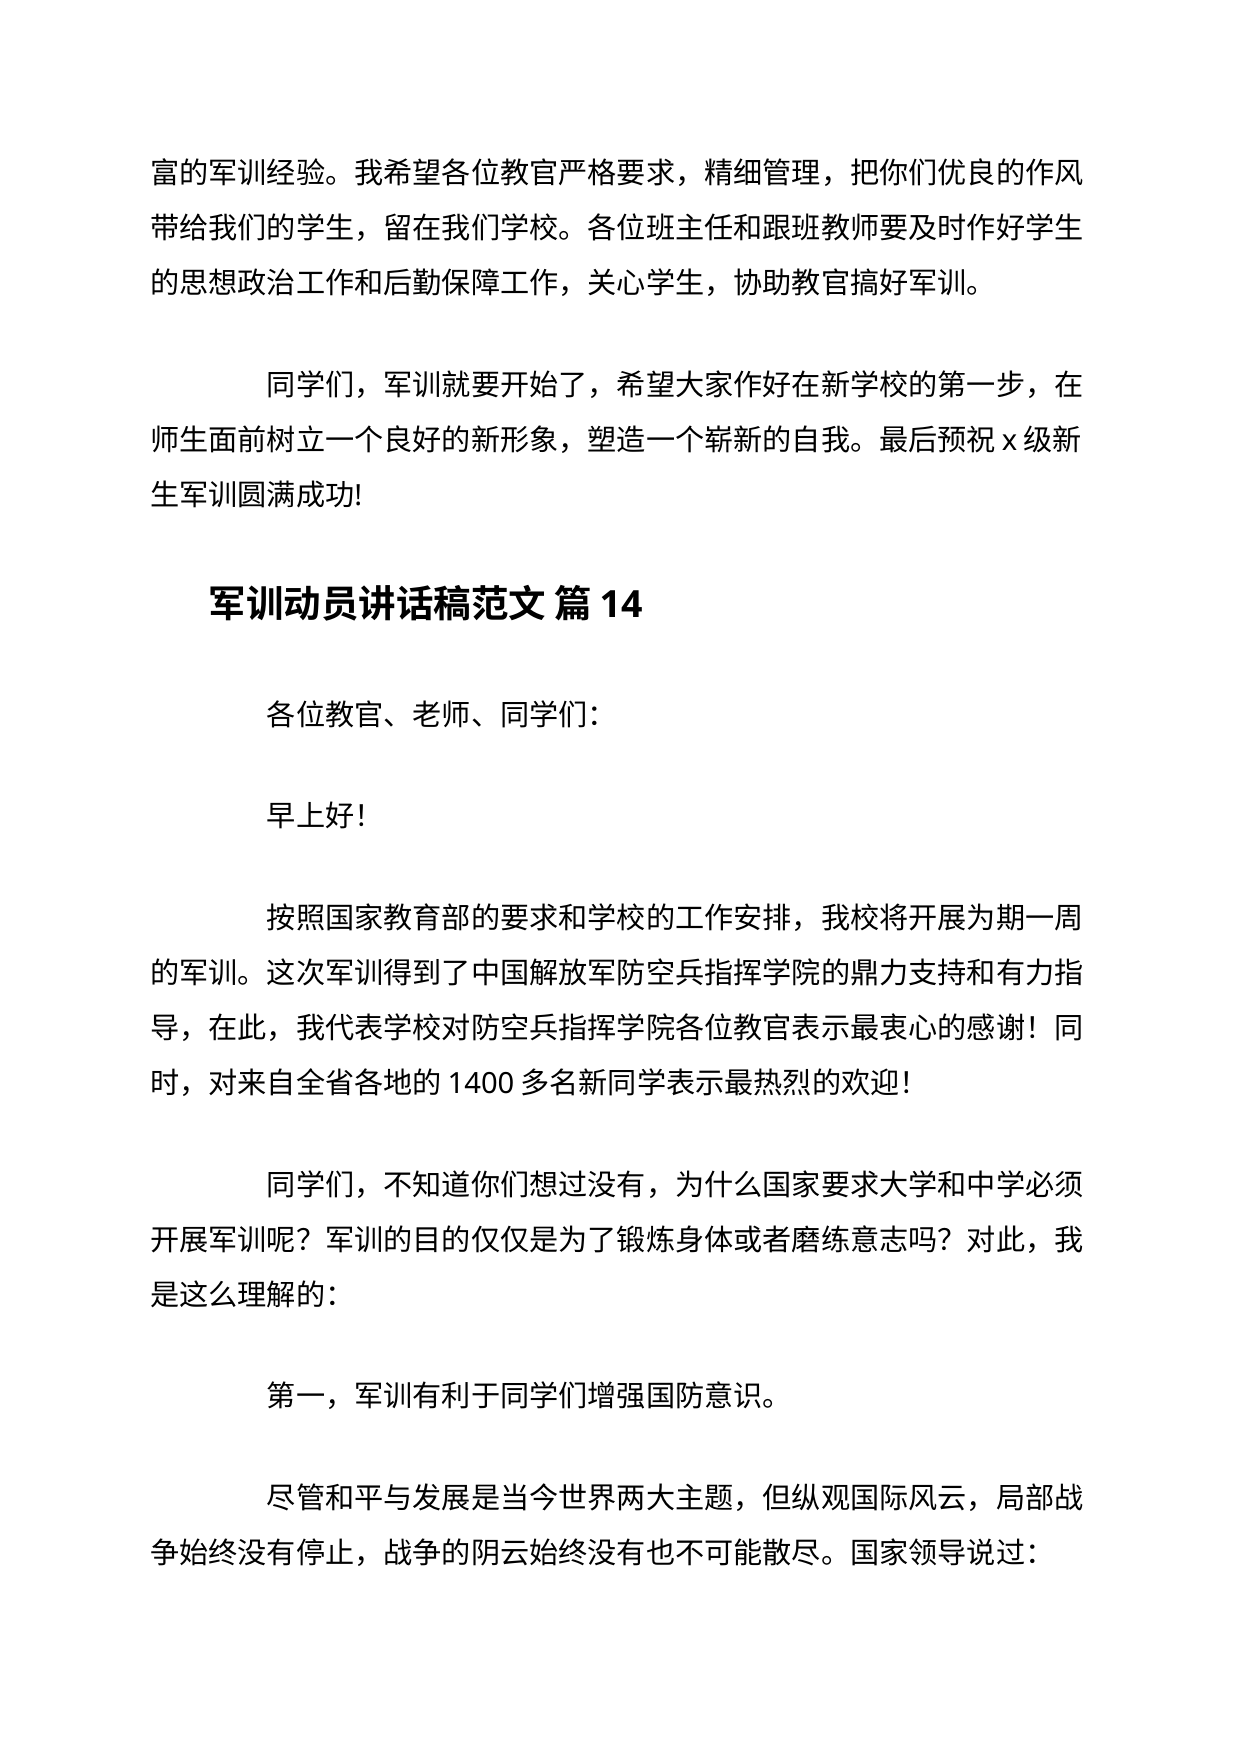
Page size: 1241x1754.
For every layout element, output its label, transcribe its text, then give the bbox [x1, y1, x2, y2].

text 同学们，不知道你们想过没有，为什么国家要求大学和中学必须开展军训呢？军训的目的仅仅是为了锻炼身体或者磨练意志吗？对此，我是这么理解的： [150, 1161, 1090, 1313]
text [150, 1474, 1090, 1572]
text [150, 150, 1090, 302]
text 军训动员讲话稿范文 篇14 [150, 573, 1090, 628]
text 按照国家教育部的要求和学校的工作安排，我校将开展为期一周的军训。这次军训得到了中国解放军防空兵指挥学院的鼎力支持和有力指导，在此，我代表学校对防空兵指挥学院各位教官表示最衷心的感谢！同时，对来自全省各地的1400多名新同学表示最热烈的欢迎！ [150, 894, 1090, 1102]
text 各位教官、老师、同学们： [150, 691, 1090, 733]
text 第一，军训有利于同学们增强国防意识。 [150, 1373, 1090, 1415]
text 早上好！ [150, 793, 1090, 835]
text 同学们，军训就要开始了，希望大家作好在新学校的第一步，在师生面前树立一个良好的新形象，塑造一个崭新的自我。最后预祝x级新生军训圆满成功! [150, 362, 1090, 514]
